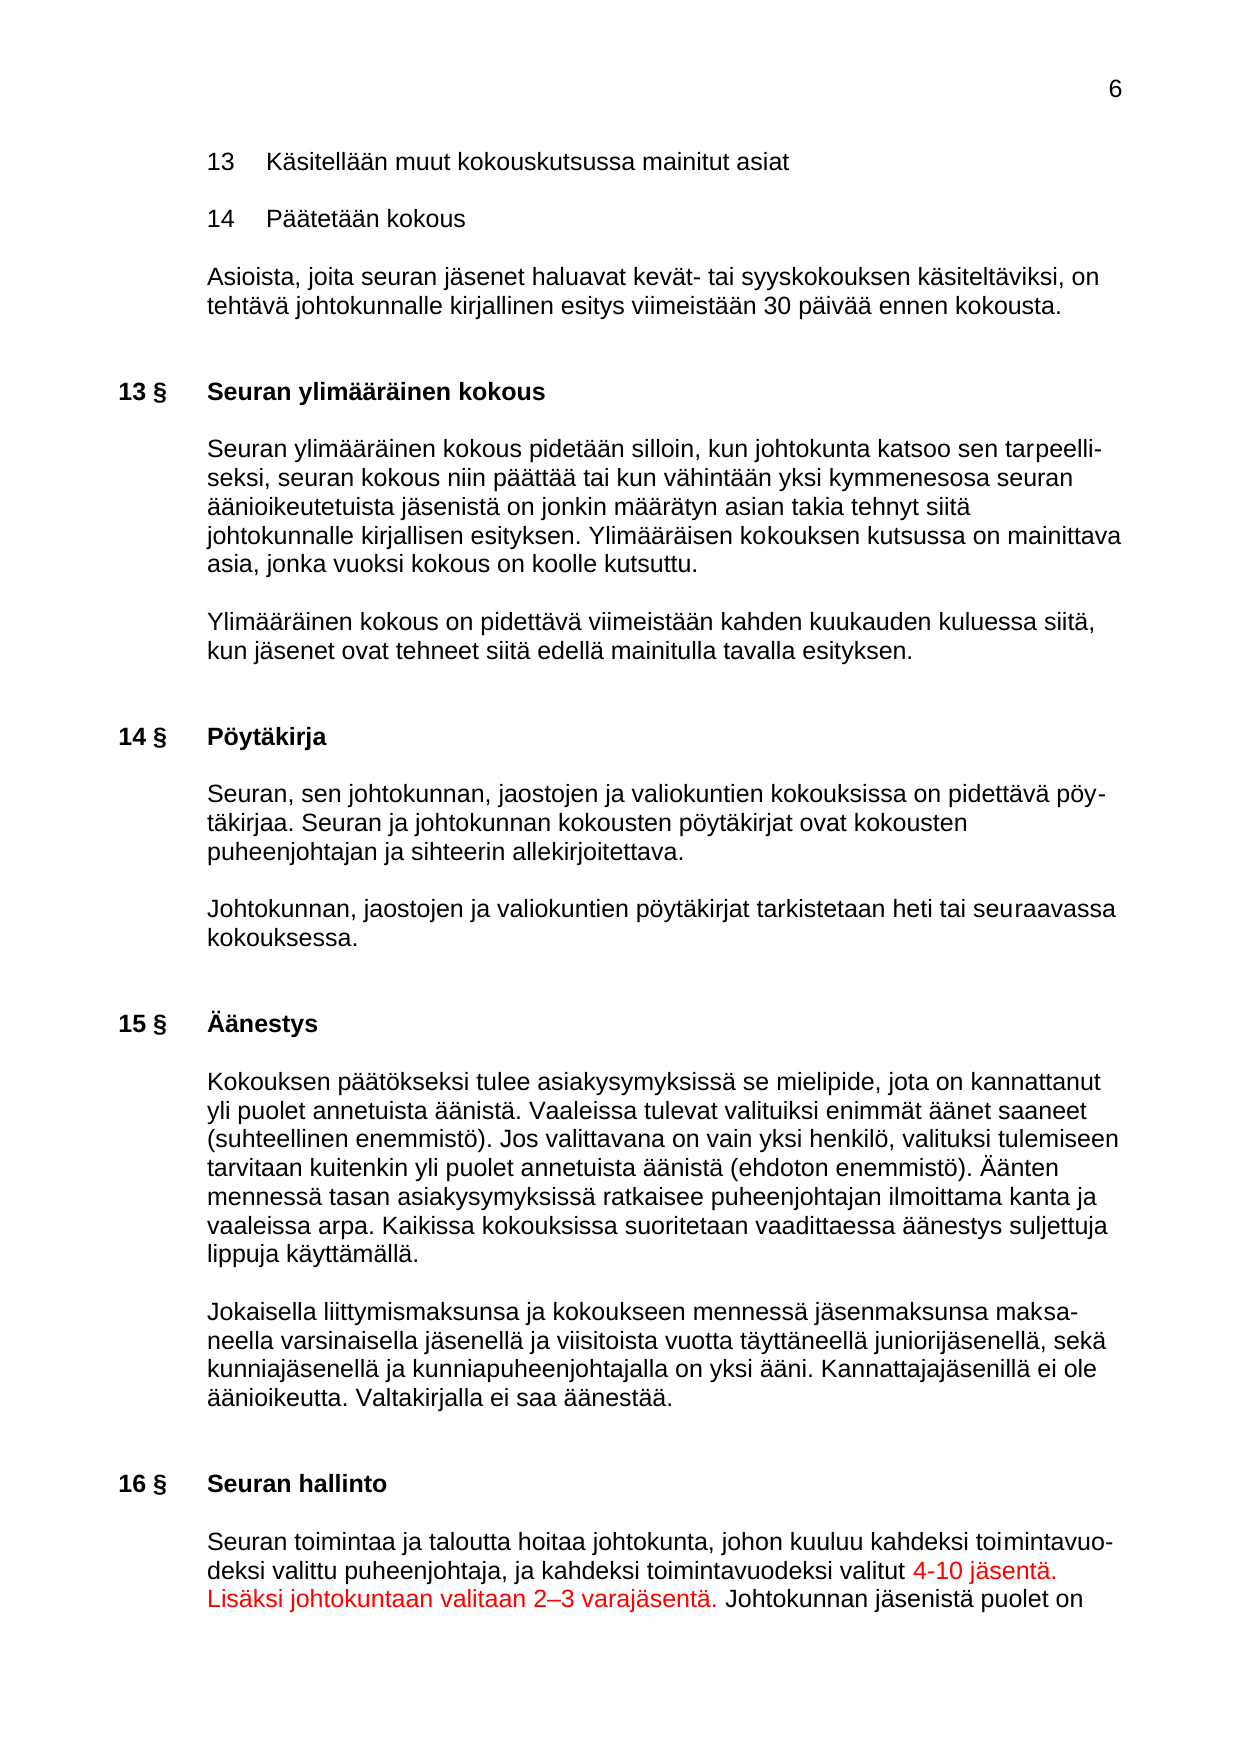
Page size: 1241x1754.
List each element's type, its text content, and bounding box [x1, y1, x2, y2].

text Asioista, joita seuran jäsenet haluavat kevät- tai syyskokouksen käsiteltäviksi, on tehtävä johtokunnalle kirjallinen esitys viimeistään 30 päivää ennen kokousta. [118, 262, 1122, 319]
text 15 § Äänestys [118, 1009, 1122, 1038]
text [118, 1527, 1122, 1613]
text Seuran ylimääräinen kokous pidetään silloin, kun johtokunta katsoo sen tarpeelliseksi, seuran kokous niin päättää tai kun vähintään yksi kymmenesosa seuran äänioikeutetuista jäsenistä on jonkin määrätyn asian takia tehnyt siitä johtokunnalle kirjallisen esityksen. Ylimääräisen kokouksen kutsussa on mainittava asia, jonka vuoksi kokous on koolle kutsuttu. [118, 434, 1122, 578]
text 13 § Seuran ylimääräinen kokous [118, 377, 1122, 406]
text 14 Päätetään kokous [207, 204, 1122, 233]
text Johtokunnan, jaostojen ja valiokuntien pöytäkirjat tarkistetaan heti tai seuraavassa kokouksessa. [118, 894, 1122, 952]
text Kokouksen päätökseksi tulee asiakysymyksissä se mielipide, jota on kannattanut yli puolet annetuista äänistä. Vaaleissa tulevat valituiksi enimmät äänet saaneet (suhteellinen enemmistö). Jos valittavana on vain yksi henkilö, valituksi tulemiseen tarvitaan kuitenkin yli puolet annetuista äänistä (ehdoton enemmistö). Äänten mennessä tasan asiakysymyksissä ratkaisee puheenjohtajan ilmoittama kanta ja vaaleissa arpa. Kaikissa kokouksissa suoritetaan vaadittaessa äänestys suljettuja lippuja käyttämällä. [207, 1067, 1122, 1268]
text 14 § Pöytäkirja [118, 722, 1122, 751]
text Ylimääräinen kokous on pidettävä viimeistään kahden kuukauden kuluessa siitä, kun jäsenet ovat tehneet siitä edellä mainitulla tavalla esityksen. [118, 607, 1122, 664]
text 13 Käsitellään muut kokouskutsussa mainitut asiat [207, 147, 1122, 176]
text Jokaisella liittymismaksunsa ja kokoukseen mennessä jäsenmaksunsa maksaneella varsinaisella jäsenellä ja viisitoista vuotta täyttäneellä juniorijäsenellä, sekä kunniajäsenellä ja kunniapuheenjohtajalla on yksi ääni. Kannattajajäsenillä ei ole äänioikeutta. Valtakirjalla ei saa äänestää. [118, 1297, 1122, 1412]
text 16 § Seuran hallinto [118, 1469, 1122, 1498]
text Seuran, sen johtokunnan, jaostojen ja valiokuntien kokouksissa on pidettävä pöytäkirjaa. Seuran ja johtokunnan kokousten pöytäkirjat ovat kokousten puheenjohtajan ja sihteerin allekirjoitettava. [118, 779, 1122, 866]
